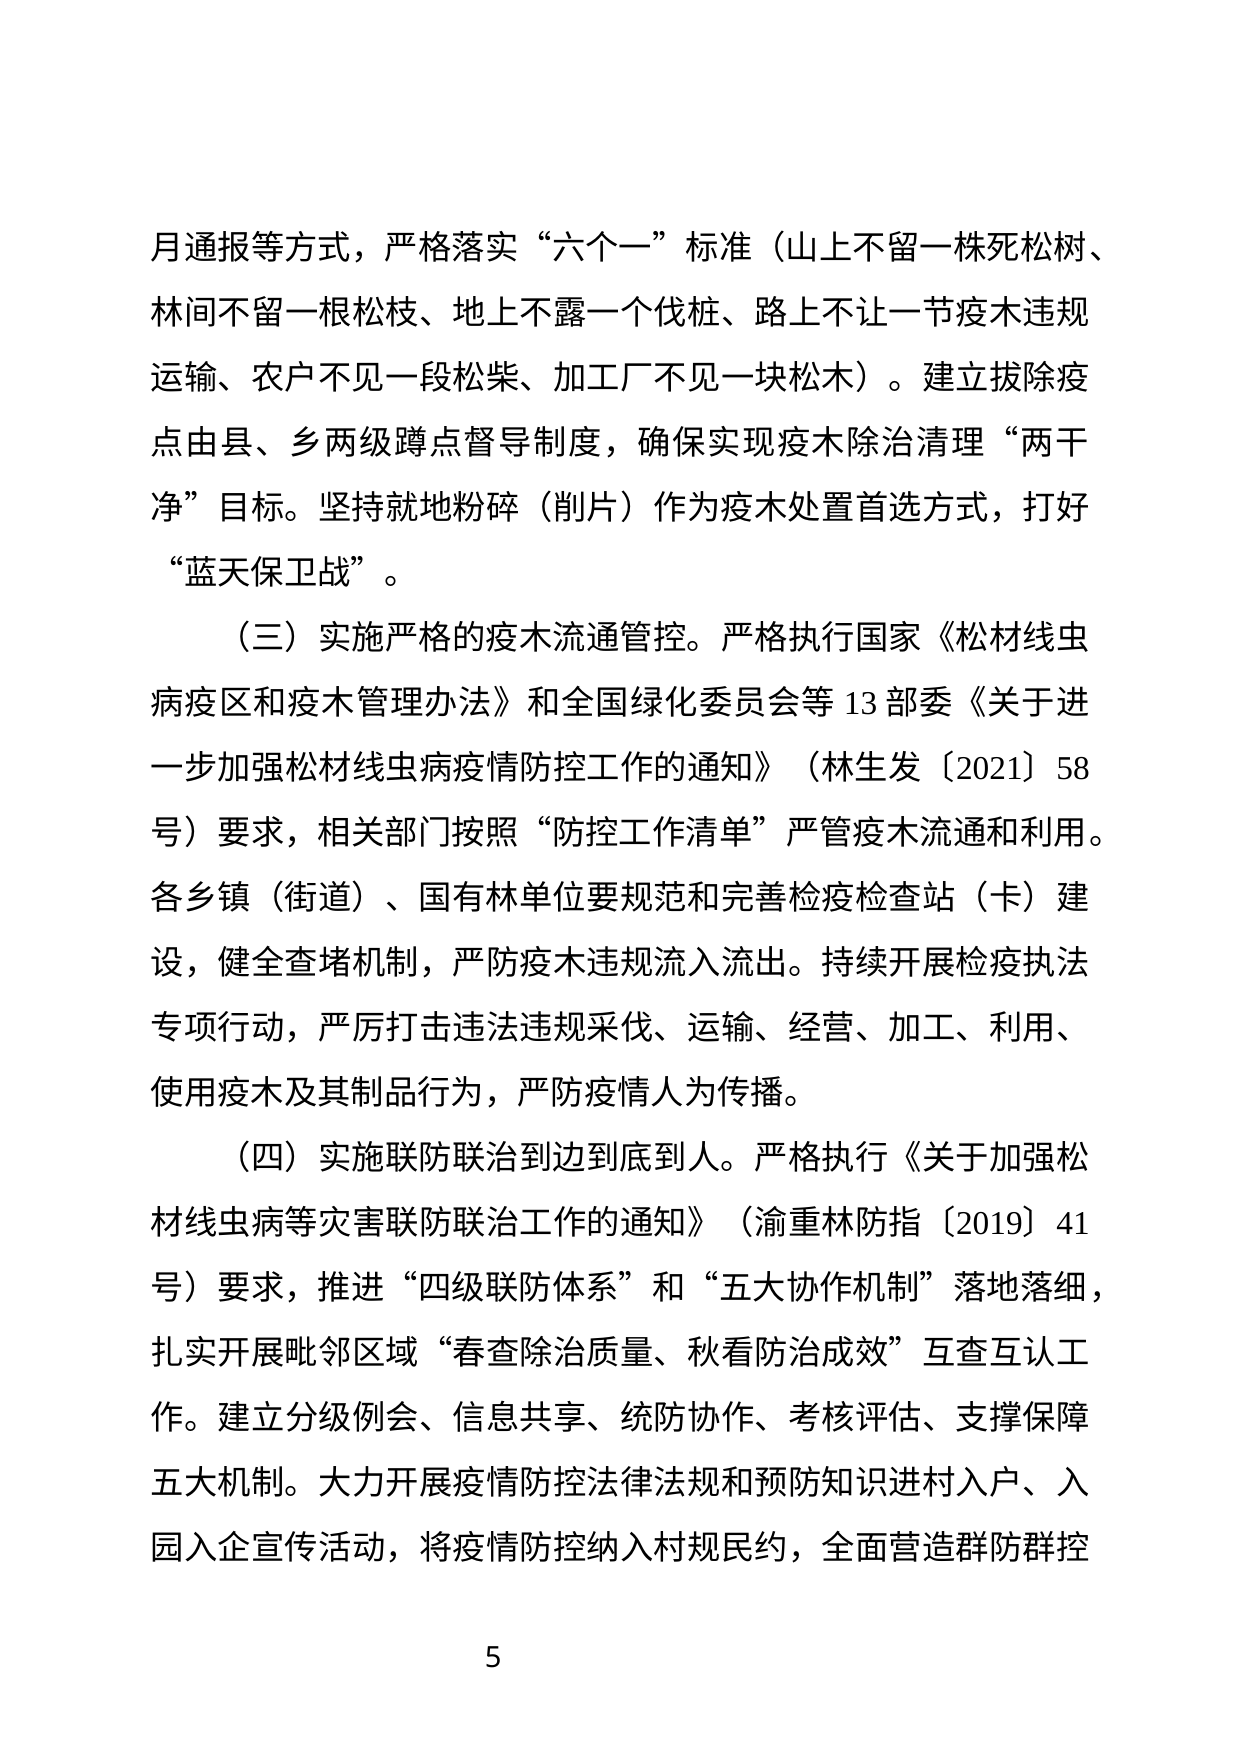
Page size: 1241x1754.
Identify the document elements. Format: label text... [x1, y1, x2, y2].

text （三）实施严格的疫木流通管控。严格执行国家《松材线虫病疫区和疫木管理办法》和全国绿化委员会等13部委《关于进一步加强松材线虫病疫情防控工作的通知》（林生发〔2021〕58号）要求，相关部门按照“防控工作清单”严管疫木流通和利用。各乡镇（街道）、国有林单位要规范和完善检疫检查站（卡）建设，健全查堵机制，严防疫木违规流入流出。持续开展检疫执法专项行动，严厉打击违法违规采伐、运输、经营、加工、利用、使用疫木及其制品行为，严防疫情人为传播。 [151, 602, 1089, 1122]
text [151, 212, 1089, 602]
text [151, 1122, 1089, 1577]
